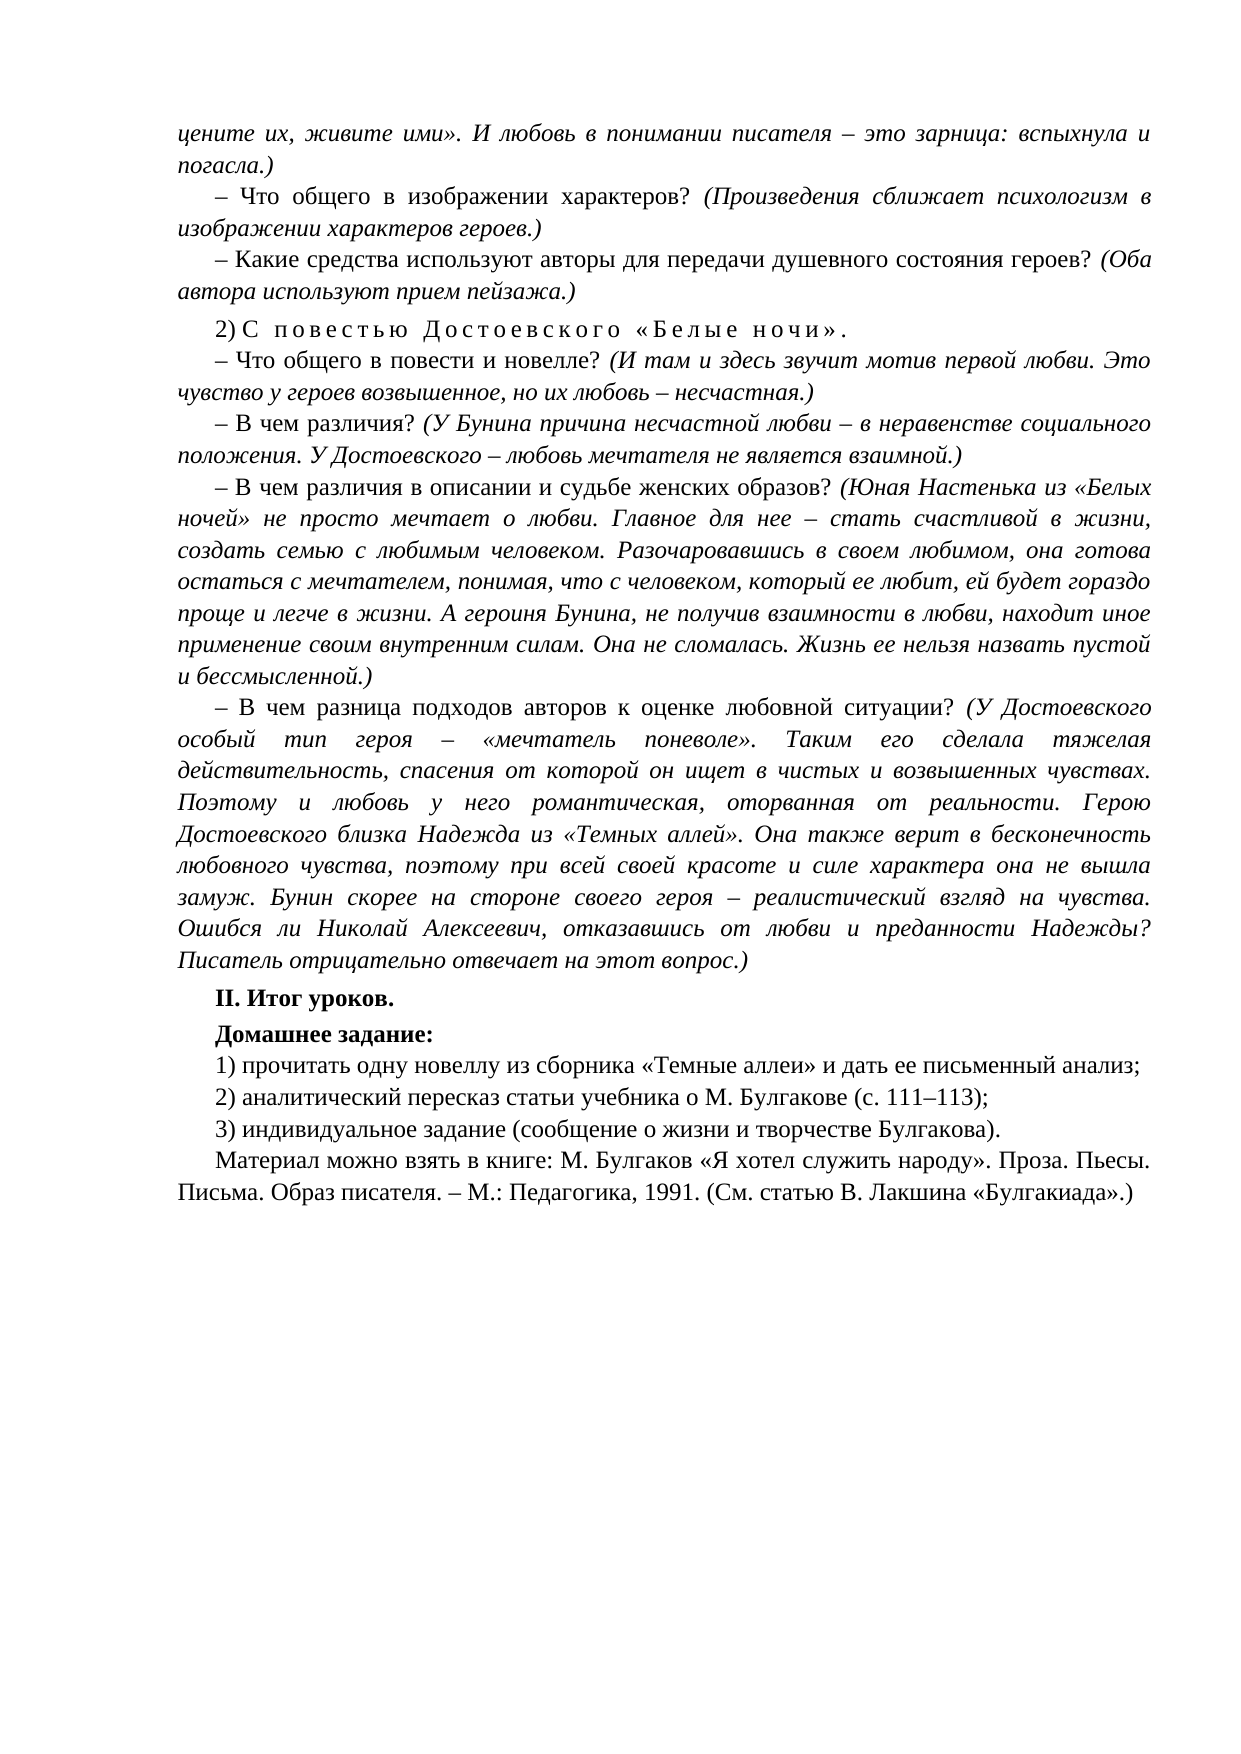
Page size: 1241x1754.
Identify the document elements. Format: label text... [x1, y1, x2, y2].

text 2) аналитический пересказ статьи учебника о М. Булгакове (с. 111–113); [177, 1082, 1152, 1111]
text 1) прочитать одну новеллу из сборника «Темные аллеи» и дать ее письменный анализ; [177, 1051, 1152, 1079]
text – Что общего в изображении характеров? (Произведения сближает психологизм в изображении характеров героев.) [177, 181, 1152, 242]
text Домашнее задание: [177, 1019, 1152, 1048]
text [177, 118, 1152, 178]
text – Что общего в повести и новелле? (И там и здесь звучит мотив первой любви. Это чувство у героев возвышенное, но их любовь – несчастная.) [177, 345, 1152, 406]
text II. Итог уроков. [177, 983, 1152, 1012]
text 3) индивидуальное задание (сообщение о жизни и творчестве Булгакова). [177, 1114, 1152, 1142]
text – В чем различия? (У Бунина причина несчастной любви – в неравенстве социального положения. У Достоевского – любовь мечтателя не является взаимной.) [177, 408, 1152, 469]
text 2) С повестью Достоевского «Белые ночи». [177, 314, 1152, 342]
text – Какие средства используют авторы для передачи душевного состояния героев? (Оба автора используют прием пейзажа.) [177, 244, 1152, 305]
text – В чем различия в описании и судьбе женских образов? (Юная Настенька из «Белых ночей» не просто мечтает о любви. Главное для нее – стать счастливой в жизни, создать семью с любимым человеком. Разочаровавшись в своем любимом, она готова остаться с мечтателем, понимая, что с человеком, который ее любит, ей будет гораздо проще и легче в жизни. А героиня Бунина, не получив взаимности в любви, находит иное применение своим внутренним силам. Она не сломалась. Жизнь ее нельзя назвать пустой и бессмысленной.) [177, 472, 1152, 690]
text – В чем разница подходов авторов к оценке любовной ситуации? (У Достоевского особый тип героя – «мечтатель поневоле». Таким его сделала тяжелая действительность, спасения от которой он ищет в чистых и возвышенных чувствах. Поэтому и любовь у него романтическая, оторванная от реальности. Герою Достоевского близка надежда из «Темных аллей». Она также верит в бесконечность любовного чувства, поэтому при всей своей красоте и силе характера она не вышла замуж. Бунин скорее на стороне своего героя – реалистический взгляд на чувства. Ошибся ли Николай Алексеевич, отказавшись от любви и преданности Надежды? Писатель отрицательно отвечает на этот вопрос.) [177, 692, 1152, 974]
text Материал можно взять в книге: М. Булгаков «Я хотел служить народу». Проза. Пьесы. Письма. Образ писателя. – М.: Педагогика, 1991. (См. статью В. Лакшина «Булгакиада».) [177, 1145, 1152, 1206]
